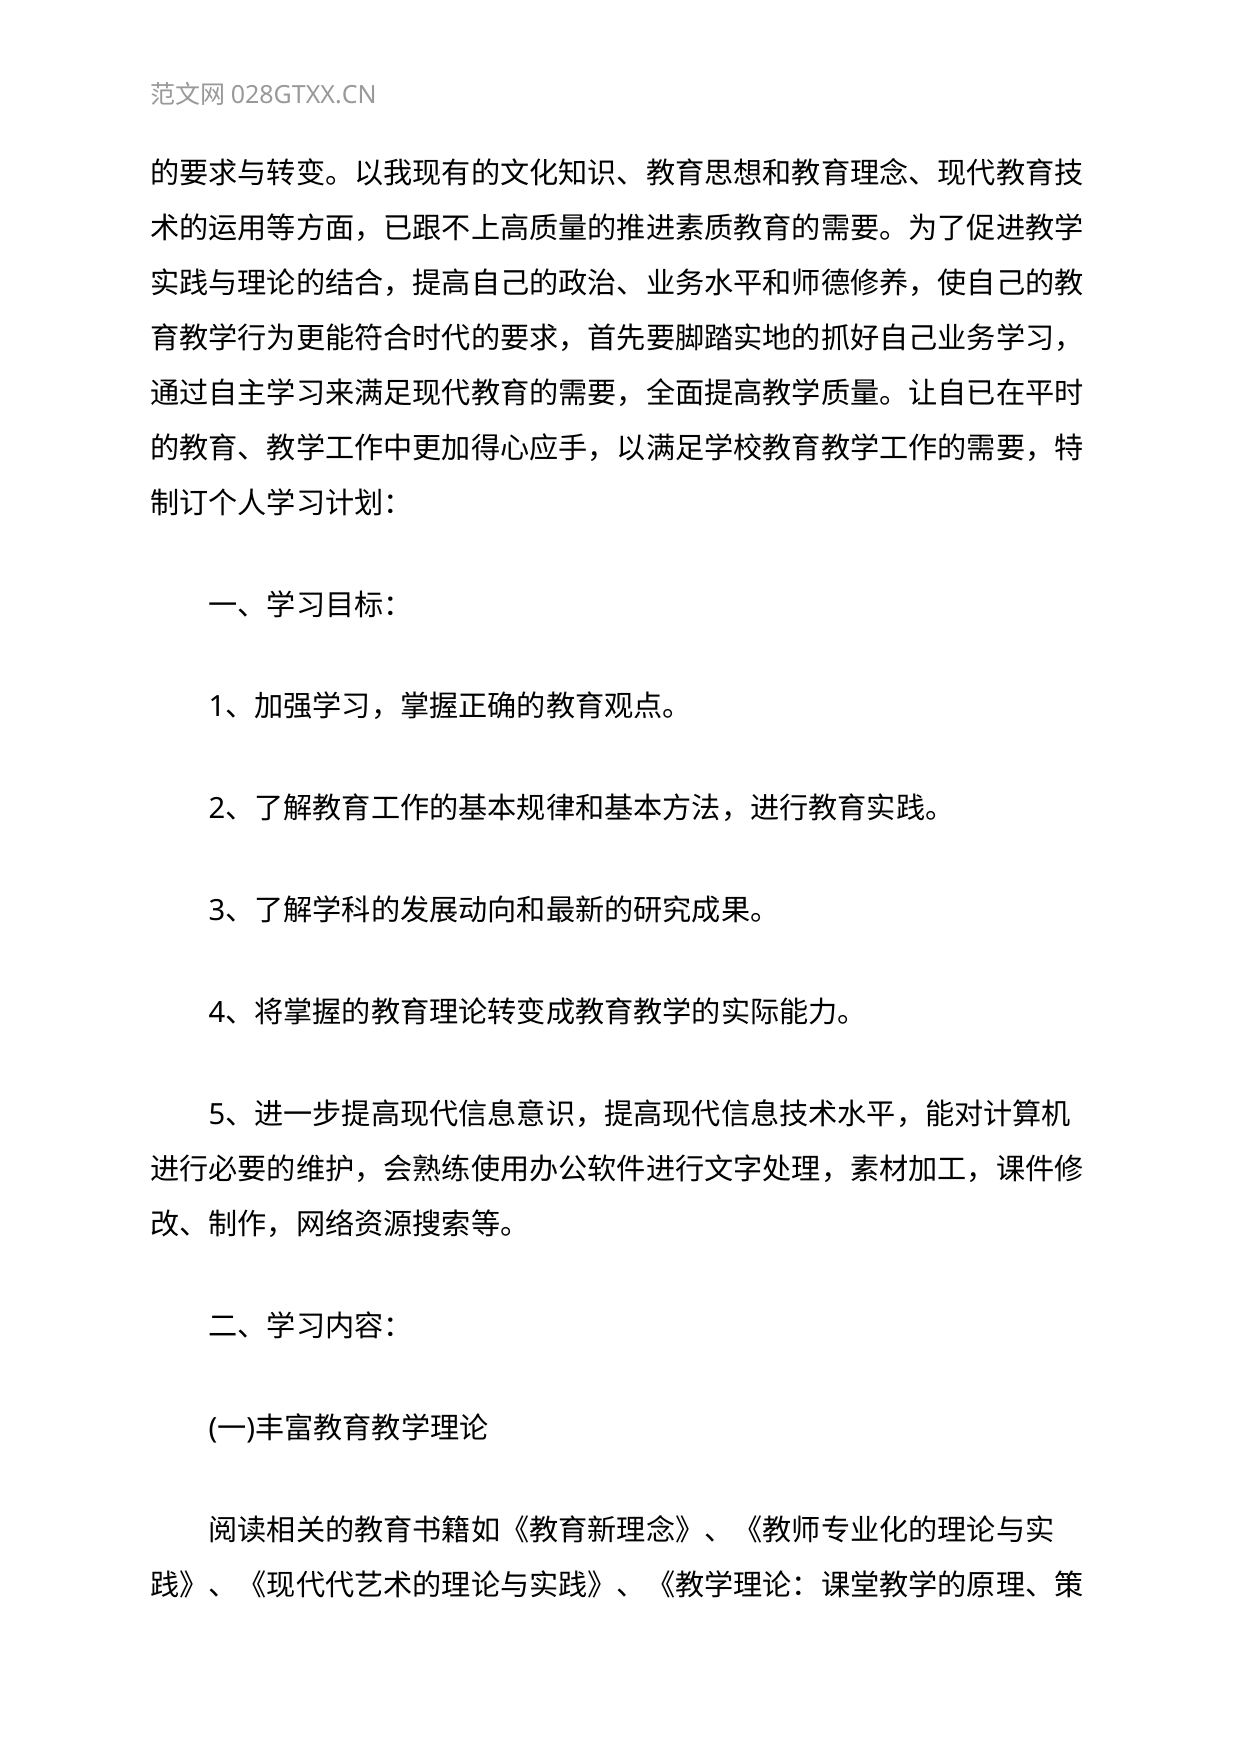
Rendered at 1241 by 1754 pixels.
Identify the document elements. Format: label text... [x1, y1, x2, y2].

text 5、进一步提高现代信息意识，提高现代信息技术水平，能对计算机进行必要的维护，会熟练使用办公软件进行文字处理，素材加工，课件修改、制作，网络资源搜索等。 [150, 1091, 1090, 1243]
text 1、加强学习，掌握正确的教育观点。 [150, 683, 1090, 725]
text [150, 1506, 1090, 1603]
text (一)丰富教育教学理论 [150, 1404, 1090, 1447]
text 一、学习目标： [150, 581, 1090, 623]
text 2、了解教育工作的基本规律和基本方法，进行教育实践。 [150, 785, 1090, 827]
text 4、将掌握的教育理论转变成教育教学的实际能力。 [150, 989, 1090, 1031]
text 3、了解学科的发展动向和最新的研究成果。 [150, 887, 1090, 929]
text 二、学习内容： [150, 1302, 1090, 1345]
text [150, 150, 1090, 522]
